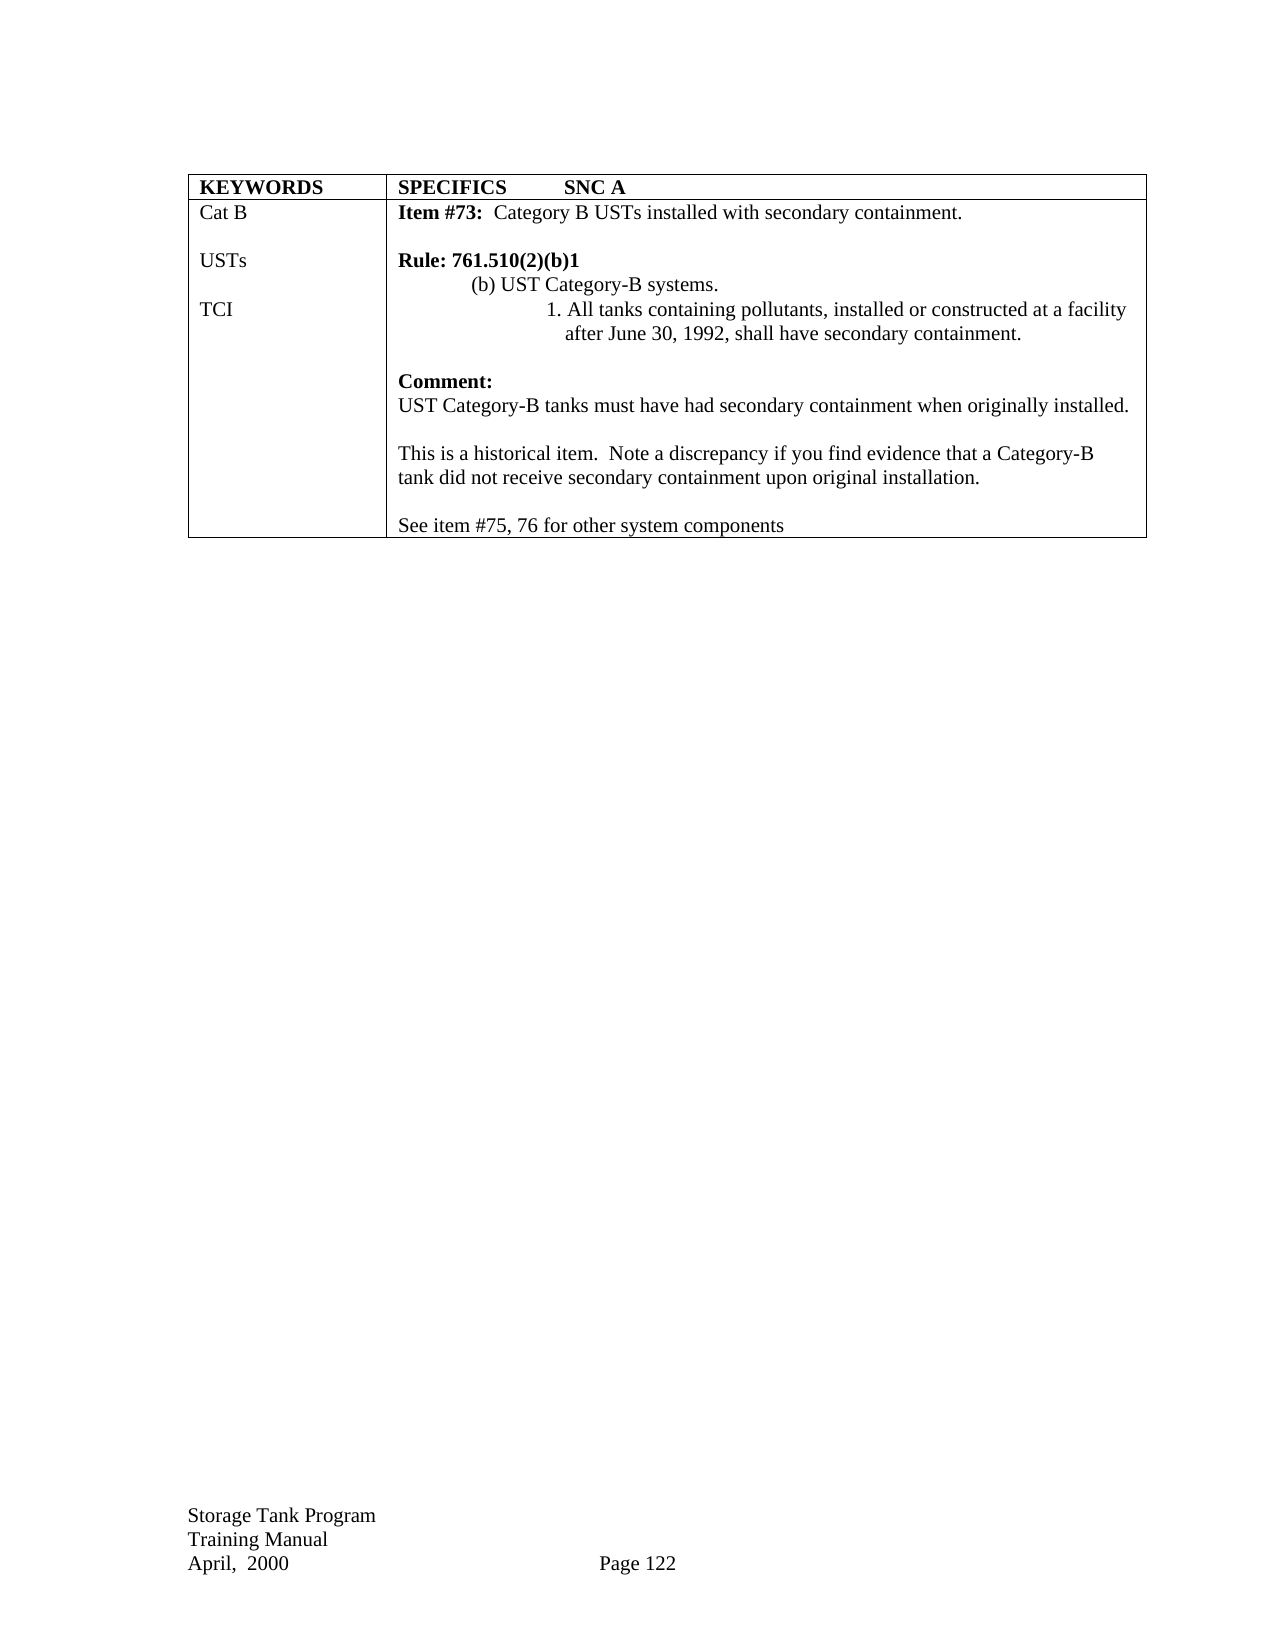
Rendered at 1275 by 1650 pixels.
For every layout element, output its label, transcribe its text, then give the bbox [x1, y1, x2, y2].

table_cell Cat B USTs [189, 200, 386, 537]
table_cell Item #73: Category B USTs installed with secondary containment. Rule: 761.510(2)(b)1 (b) Category-B systems. 1. All tanks containing pollutants, installed or constructed at a facility after June 30, 1992, shall have secondary containment. Comment: Category-B tanks must have had secondary containment when originally installed. This is a historical item. Note a discrepancy if you find evidence that a Category-B tank did not receive secondary containment upon original installation. See item #75, 76 for other system components [387, 200, 1146, 537]
table_header KEYWORDS [189, 175, 386, 199]
table_header SPECIFICS SNC A [387, 175, 1146, 199]
